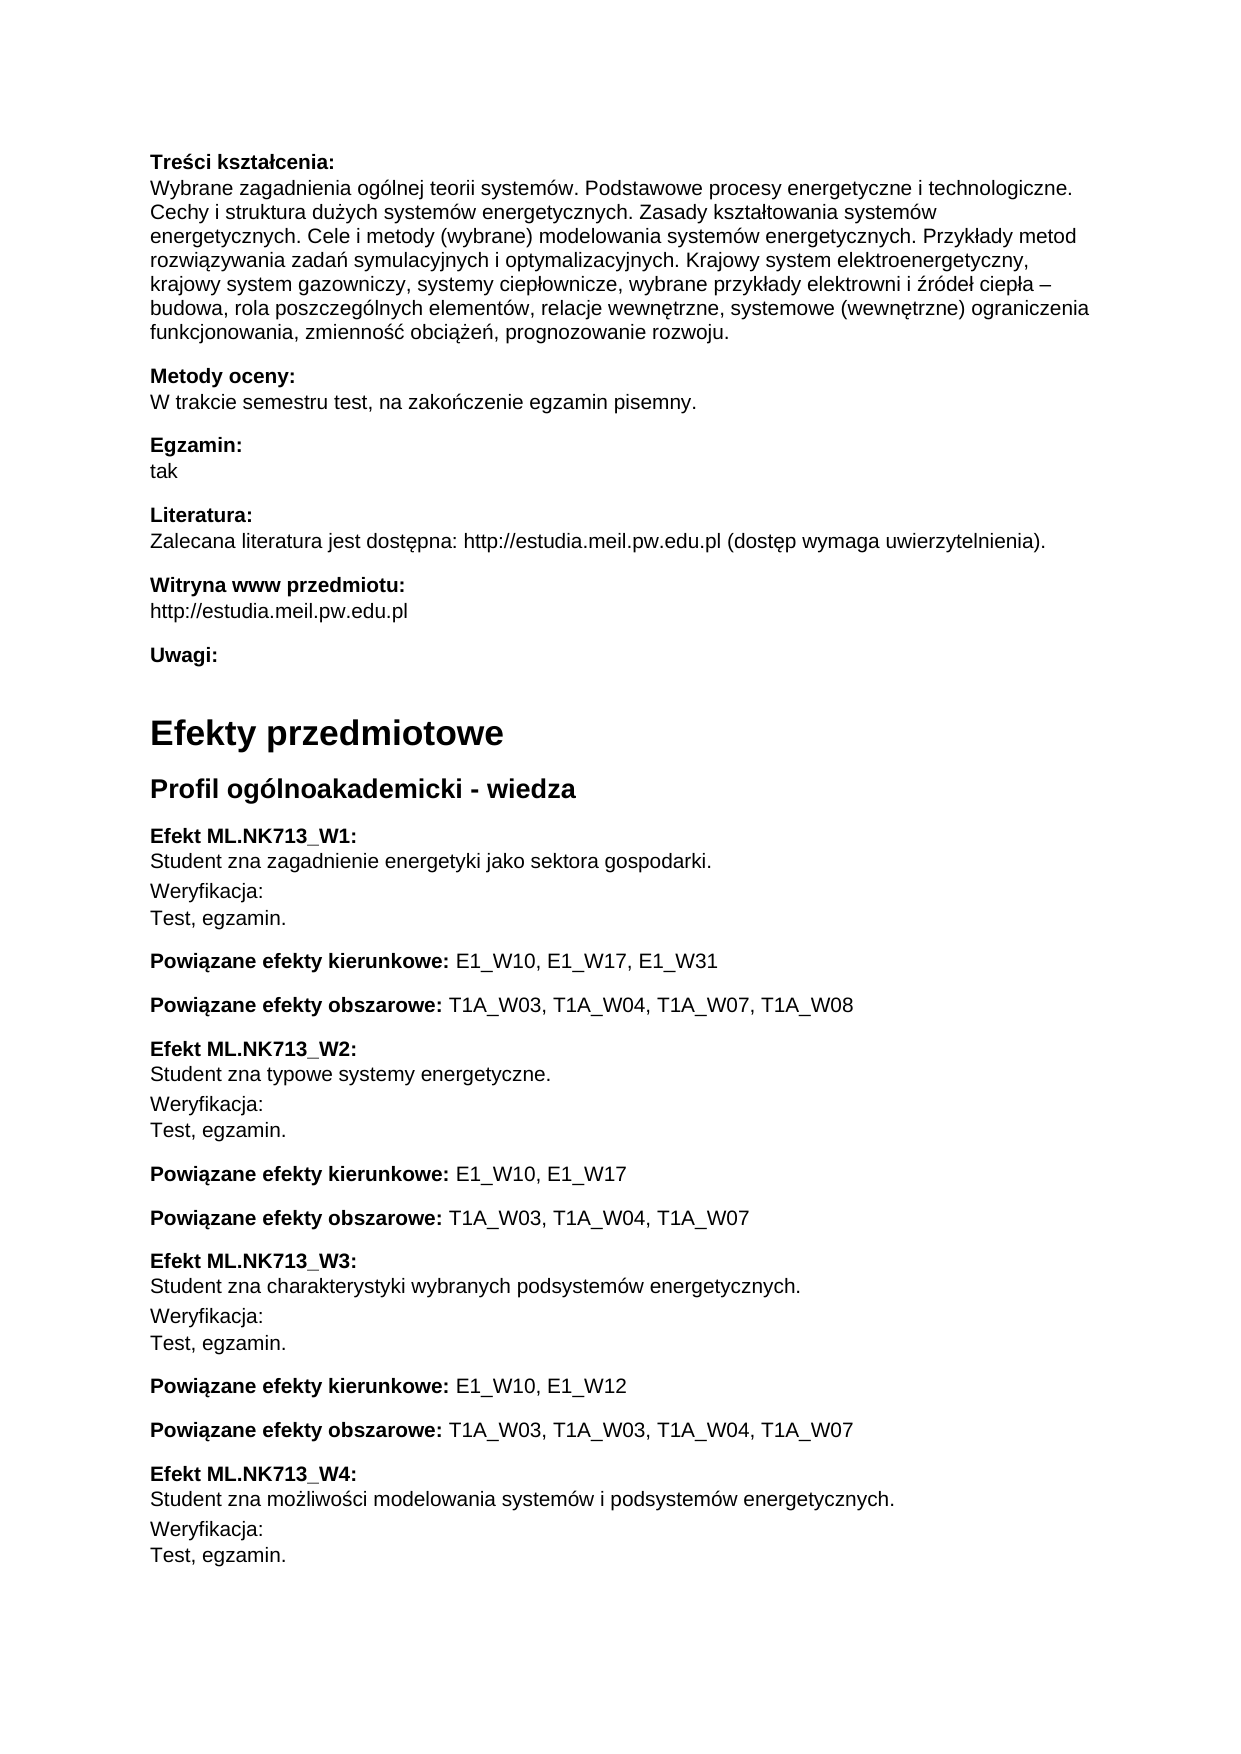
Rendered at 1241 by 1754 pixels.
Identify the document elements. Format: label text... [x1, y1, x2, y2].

text Student zna możliwości modelowania systemów i podsystemów energetycznych. [150, 1487, 1090, 1511]
text Powiązane efekty kierunkowe: E1_W10, E1_W17, E1_W31 [150, 949, 1090, 973]
text Powiązane efekty obszarowe: T1A_W03, T1A_W04, T1A_W07 [150, 1205, 1090, 1229]
text Weryfikacja: [150, 1092, 1090, 1116]
text tak [150, 459, 1090, 483]
text Student zna charakterystyki wybranych podsystemów energetycznych. [150, 1274, 1090, 1298]
text W trakcie semestru test, na zakończenie egzamin pisemny. [150, 389, 1090, 413]
text Test, egzamin. [150, 1118, 1090, 1142]
text Efekt ML.NK713_W1: [150, 824, 1090, 848]
text Egzamin: [150, 433, 1090, 457]
text Efekt ML.NK713_W3: [150, 1249, 1090, 1273]
text Weryfikacja: [150, 879, 1090, 903]
text Weryfikacja: [150, 1517, 1090, 1541]
text Test, egzamin. [150, 1330, 1090, 1354]
text Literatura: [150, 503, 1090, 527]
subtitle Profil ogólnoakademicki - wiedza [150, 773, 1090, 804]
text Zalecana literatura jest dostępna: http://estudia.meil.pw.edu.pl (dostęp wymaga uwierzytelnienia). [150, 529, 1090, 553]
text Test, egzamin. [150, 905, 1090, 929]
text Witryna www przedmiotu: [150, 573, 1090, 597]
text http://estudia.meil.pw.edu.pl [150, 599, 1090, 623]
text Test, egzamin. [150, 1543, 1090, 1567]
text Powiązane efekty obszarowe: T1A_W03, T1A_W04, T1A_W07, T1A_W08 [150, 993, 1090, 1017]
text Uwagi: [150, 643, 1090, 667]
text Powiązane efekty kierunkowe: E1_W10, E1_W12 [150, 1374, 1090, 1398]
text Student zna typowe systemy energetyczne. [150, 1062, 1090, 1086]
text Wybrane zagadnienia ogólnej teorii systemów. Podstawowe procesy energetyczne i technologiczne. Cechy i struktura dużych systemów energetycznych. Zasady kształtowania systemów energetycznych. Cele i metody (wybrane) modelowania systemów energetycznych. Przykłady metod rozwiązywania zadań symulacyjnych i optymalizacyjnych. Krajowy system elektroenergetyczny, krajowy system gazowniczy, systemy ciepłownicze, wybrane przykłady elektrowni i źródeł ciepła – budowa, rola poszczególnych elementów, relacje wewnętrzne, systemowe (wewnętrzne) ograniczenia funkcjonowania, zmienność obciążeń, prognozowanie rozwoju. [150, 176, 1090, 344]
text Efekt ML.NK713_W2: [150, 1037, 1090, 1061]
text Powiązane efekty obszarowe: T1A_W03, T1A_W03, T1A_W04, T1A_W07 [150, 1418, 1090, 1442]
text Student zna zagadnienie energetyki jako sektora gospodarki. [150, 849, 1090, 873]
text Efekt ML.NK713_W4: [150, 1462, 1090, 1486]
text Treści kształcenia: [150, 150, 1090, 174]
text Metody oceny: [150, 363, 1090, 387]
text Weryfikacja: [150, 1304, 1090, 1328]
text Powiązane efekty kierunkowe: E1_W10, E1_W17 [150, 1162, 1090, 1186]
subtitle Efekty przedmiotowe [150, 712, 1090, 753]
